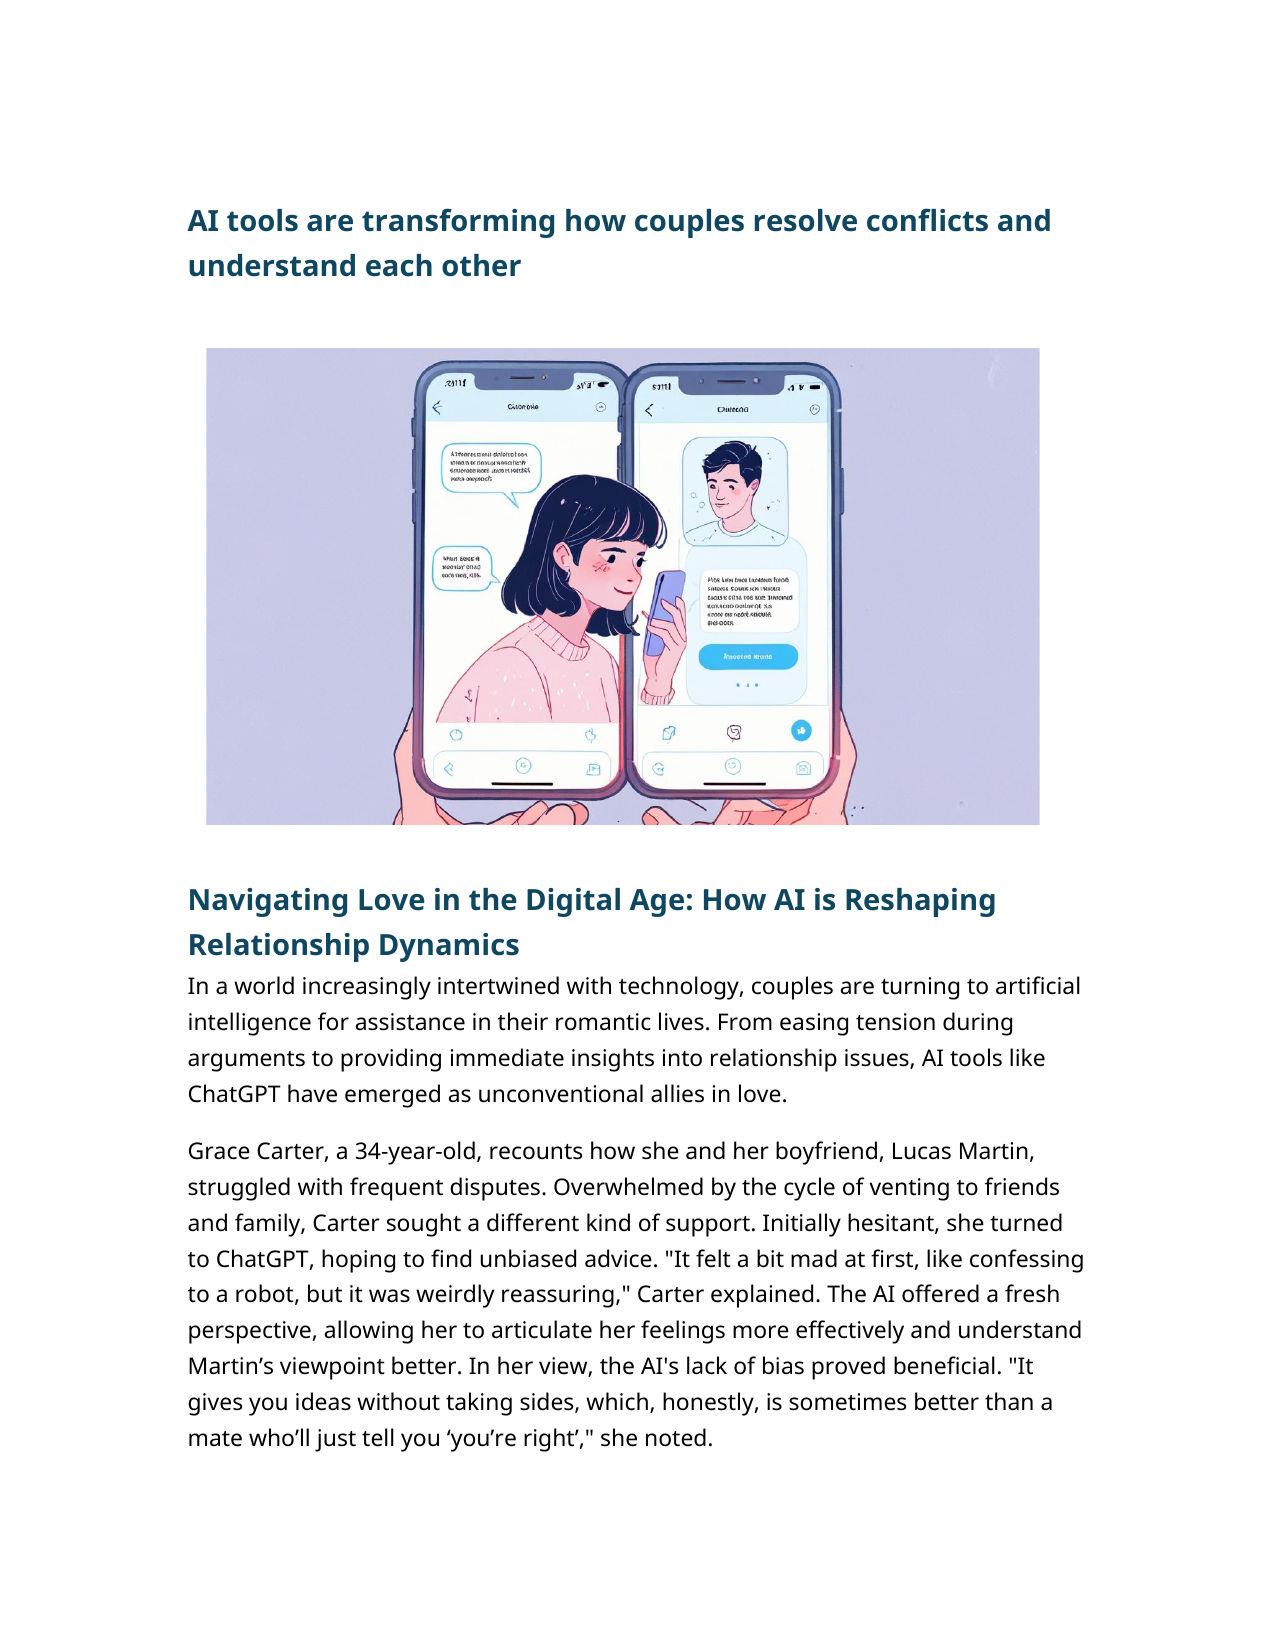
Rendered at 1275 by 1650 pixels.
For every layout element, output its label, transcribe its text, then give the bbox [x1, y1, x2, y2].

text In a world increasingly intertwined with technology, couples are turning to artificial intelligence for assistance in their romantic lives. From easing tension during arguments to providing immediate insights into relationship issues, AI tools like ChatGPT have emerged as unconventional allies in love. [187, 970, 1087, 1109]
picture [206, 348, 1040, 825]
subtitle Navigating Love in the Digital Age: How AI is Reshaping Relationship Dynamics [187, 879, 1087, 964]
text Grace Carter, a 34-year-old, recounts how she and her boyfriend, Lucas Martin, struggled with frequent disputes. Overwhelmed by the cycle of venting to friends and family, Carter sought a different kind of support. Initially hesitant, she turned to ChatGPT, hoping to find unbiased advice. "It felt a bit mad at first, like confessing to a robot, but it was weirdly reassuring," Carter explained. The AI offered a fresh perspective, allowing her to articulate her feelings more effectively and understand Martin’s viewpoint better. In her view, the AI's lack of bias proved beneficial. "It gives you ideas without taking sides, which, honestly, is sometimes better than a mate who’ll just tell you ‘you’re right’," she noted. [187, 1135, 1087, 1453]
subtitle AI tools are transforming how couples resolve conflicts and understand each other [187, 200, 1087, 285]
